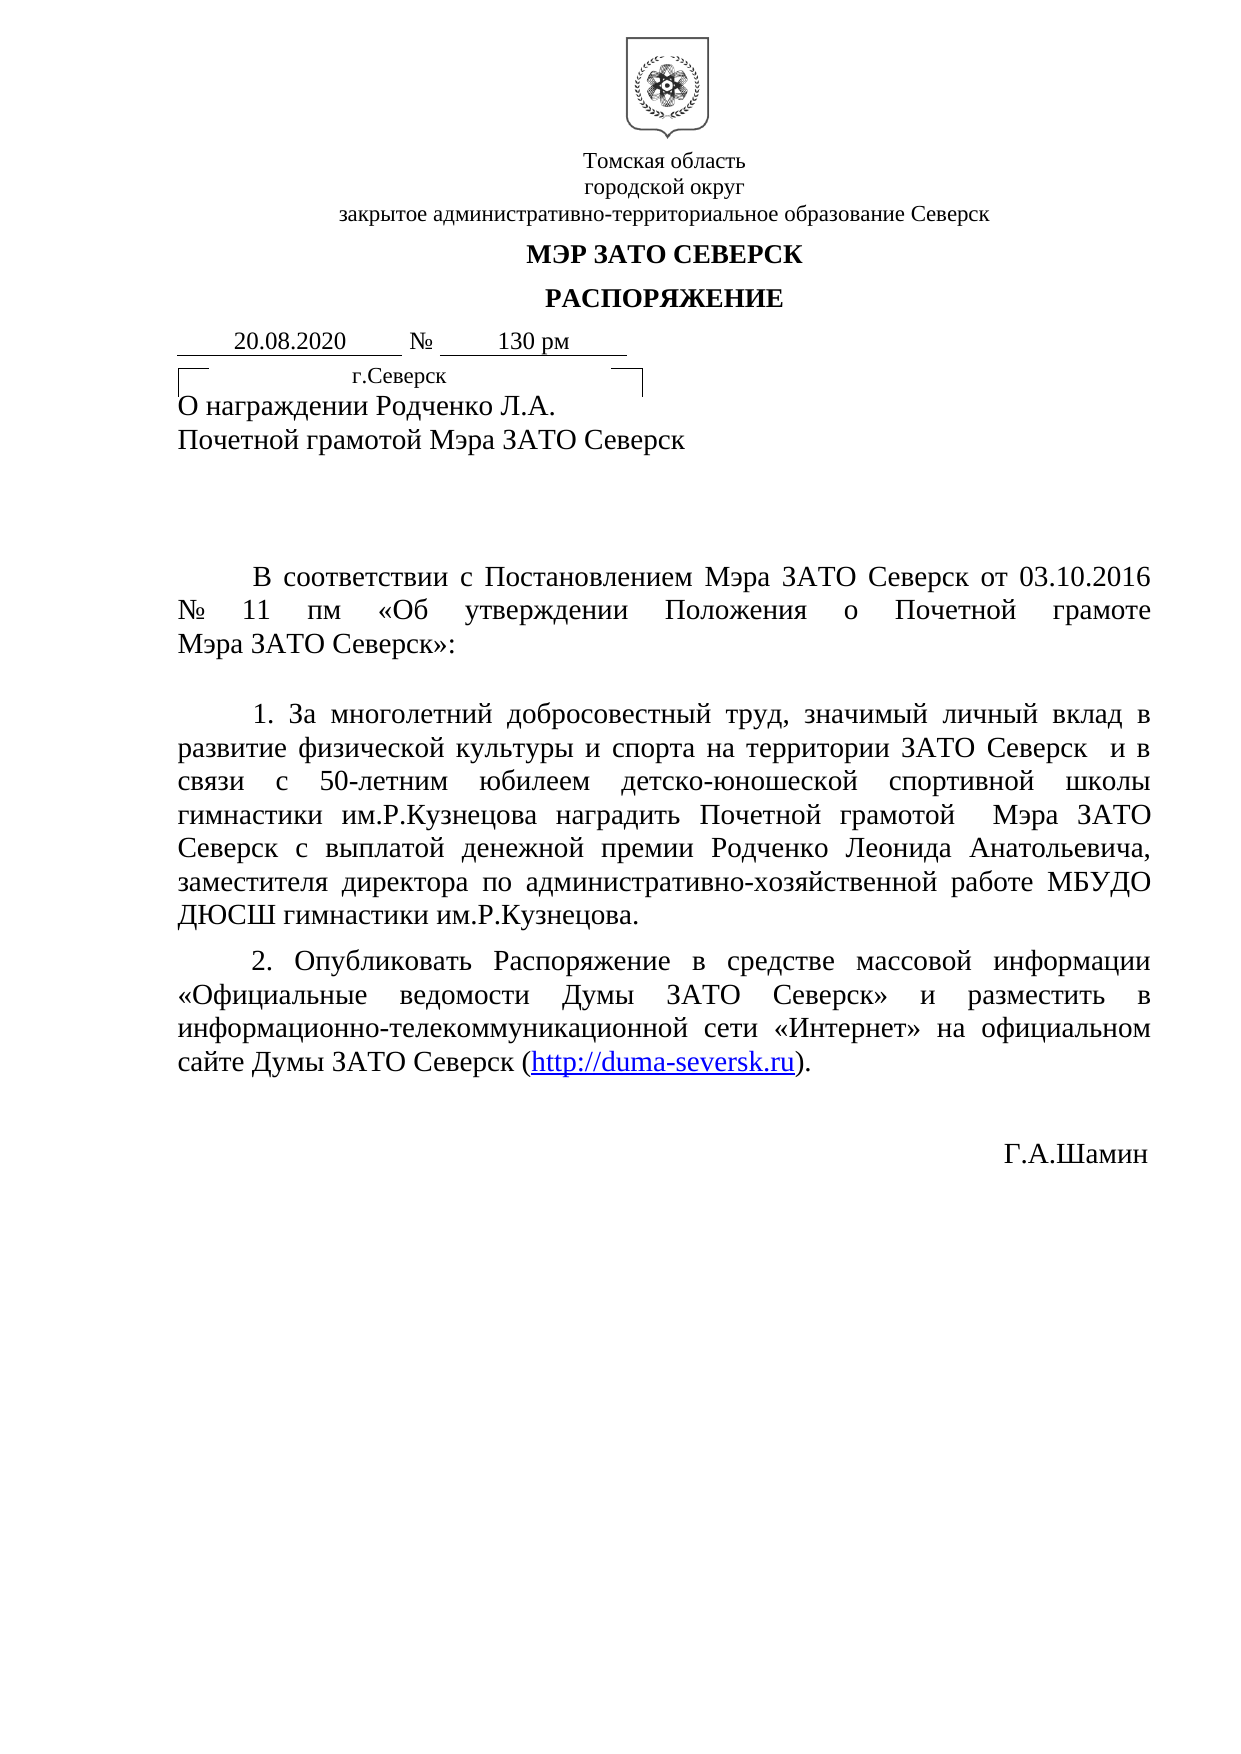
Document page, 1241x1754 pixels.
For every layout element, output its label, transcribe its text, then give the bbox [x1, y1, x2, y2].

text 1. За многолетний добросовестный труд, значимый личный вклад в развитие физической культуры и спорта на территории ЗАТО Северск и в связи с 50-летним юбилеем детско-юношеской спортивной школы гимнастики им.Р.Кузнецова наградить Почетной грамотой Мэра ЗАТО Северск с выплатой денежной премии Родченко Леонида Анатольевича, заместителя директора по административно-хозяйственной работе МБУДО ДЮСШ гимнастики им.Р.Кузнецова. [177, 696, 1152, 931]
table_header 20.08.2020 [177, 313, 402, 354]
text О награждении Родченко Л.А. Почетной грамотой Мэра ЗАТО Северск [177, 388, 753, 455]
table_header 130 рм [440, 313, 627, 354]
picture [625, 35, 712, 142]
text В соответствии с Постановлением Мэра ЗАТО Северск от 03.10.2016 № 11 пм «Об утверждении Положения о Почетной грамоте Мэра ЗАТО Северск»: [177, 559, 1152, 659]
text Г.А.Шамин [177, 1136, 1152, 1170]
text 2. Опубликовать Распоряжение в средстве массовой информации «Официальные ведомости Думы ЗАТО Северск» и разместить в информационно-телекоммуникационной сети «Интернет» на официальном сайте Думы ЗАТО Северск (http://duma-seversk.ru). [177, 943, 1152, 1078]
table_header № [402, 313, 440, 354]
text г.Северск [183, 362, 587, 388]
